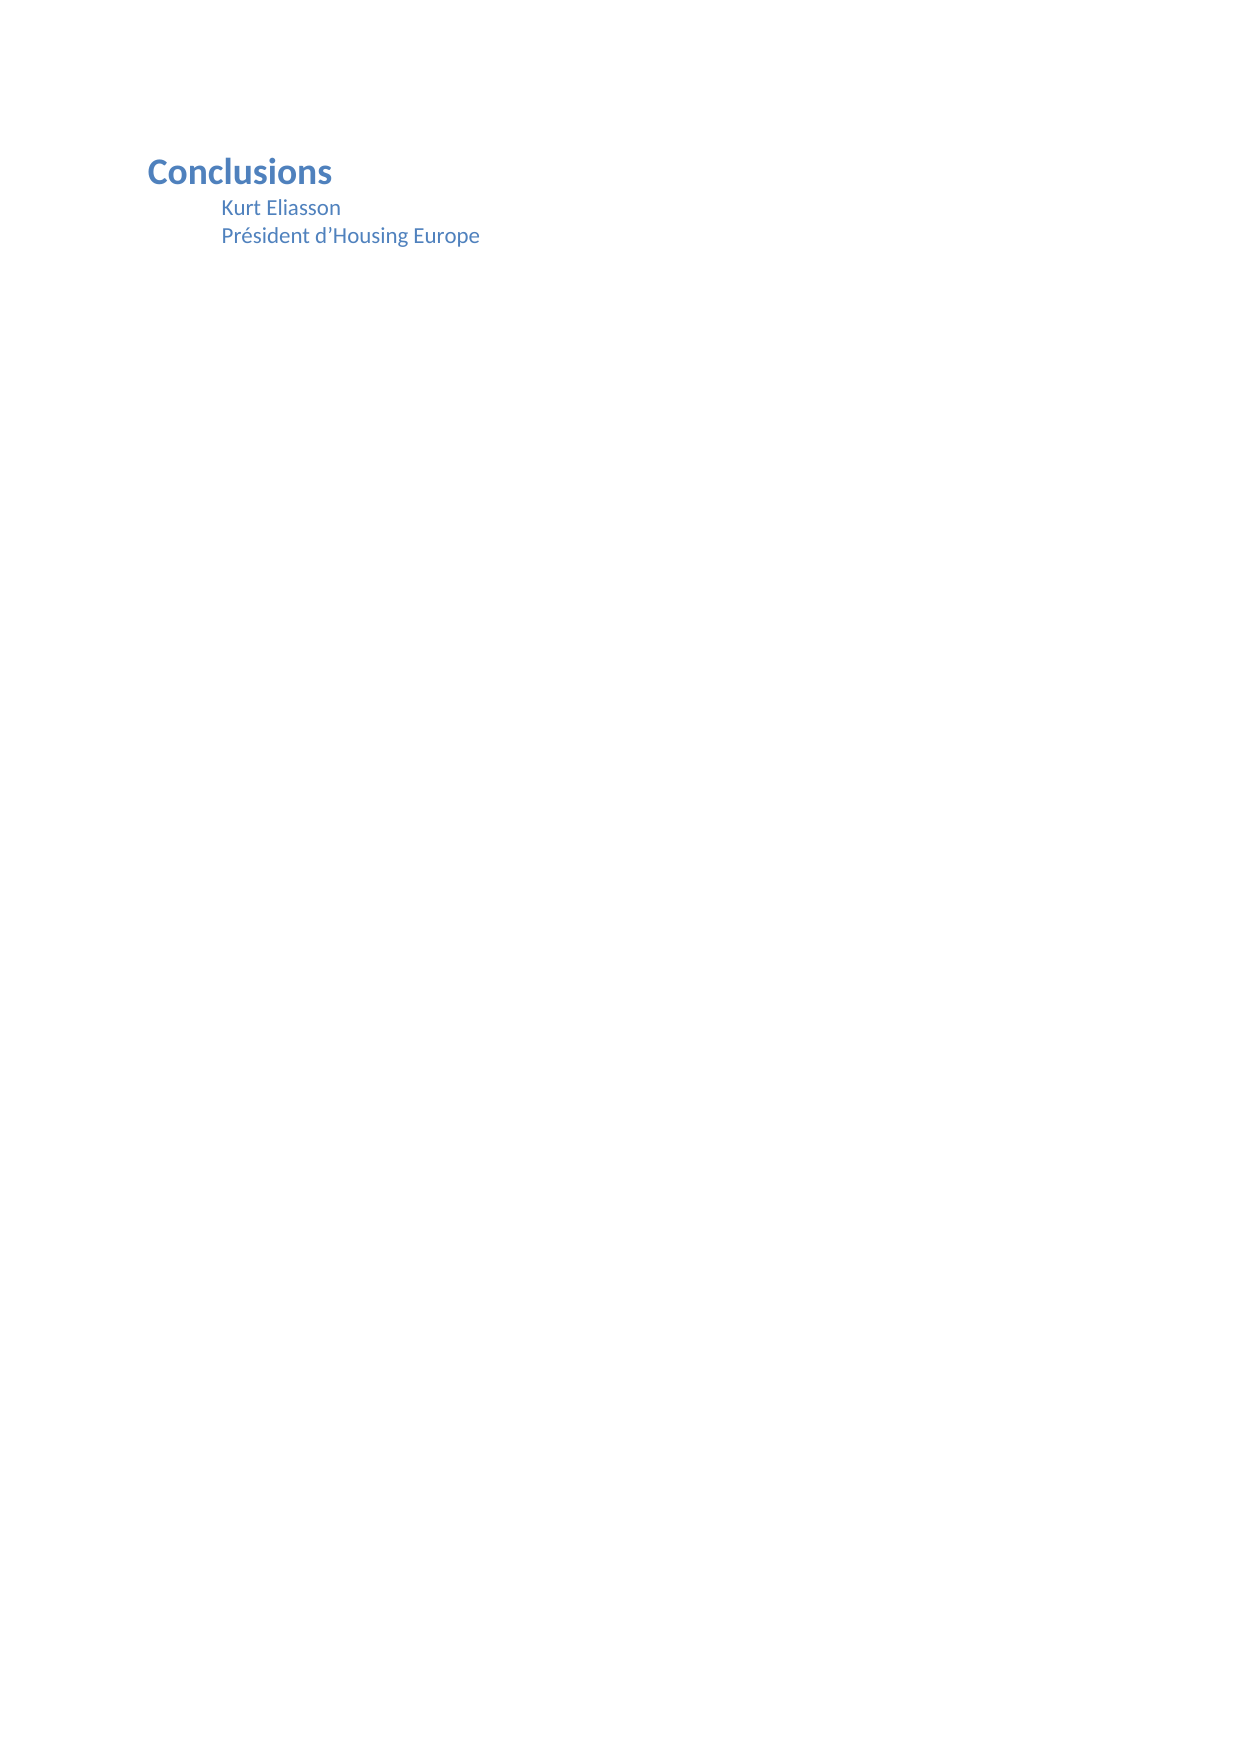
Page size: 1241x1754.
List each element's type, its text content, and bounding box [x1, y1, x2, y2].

text Président d’Housing Europe [221, 221, 1093, 249]
text Kurt Eliasson [221, 193, 1093, 221]
text Conclusions [148, 148, 1093, 193]
